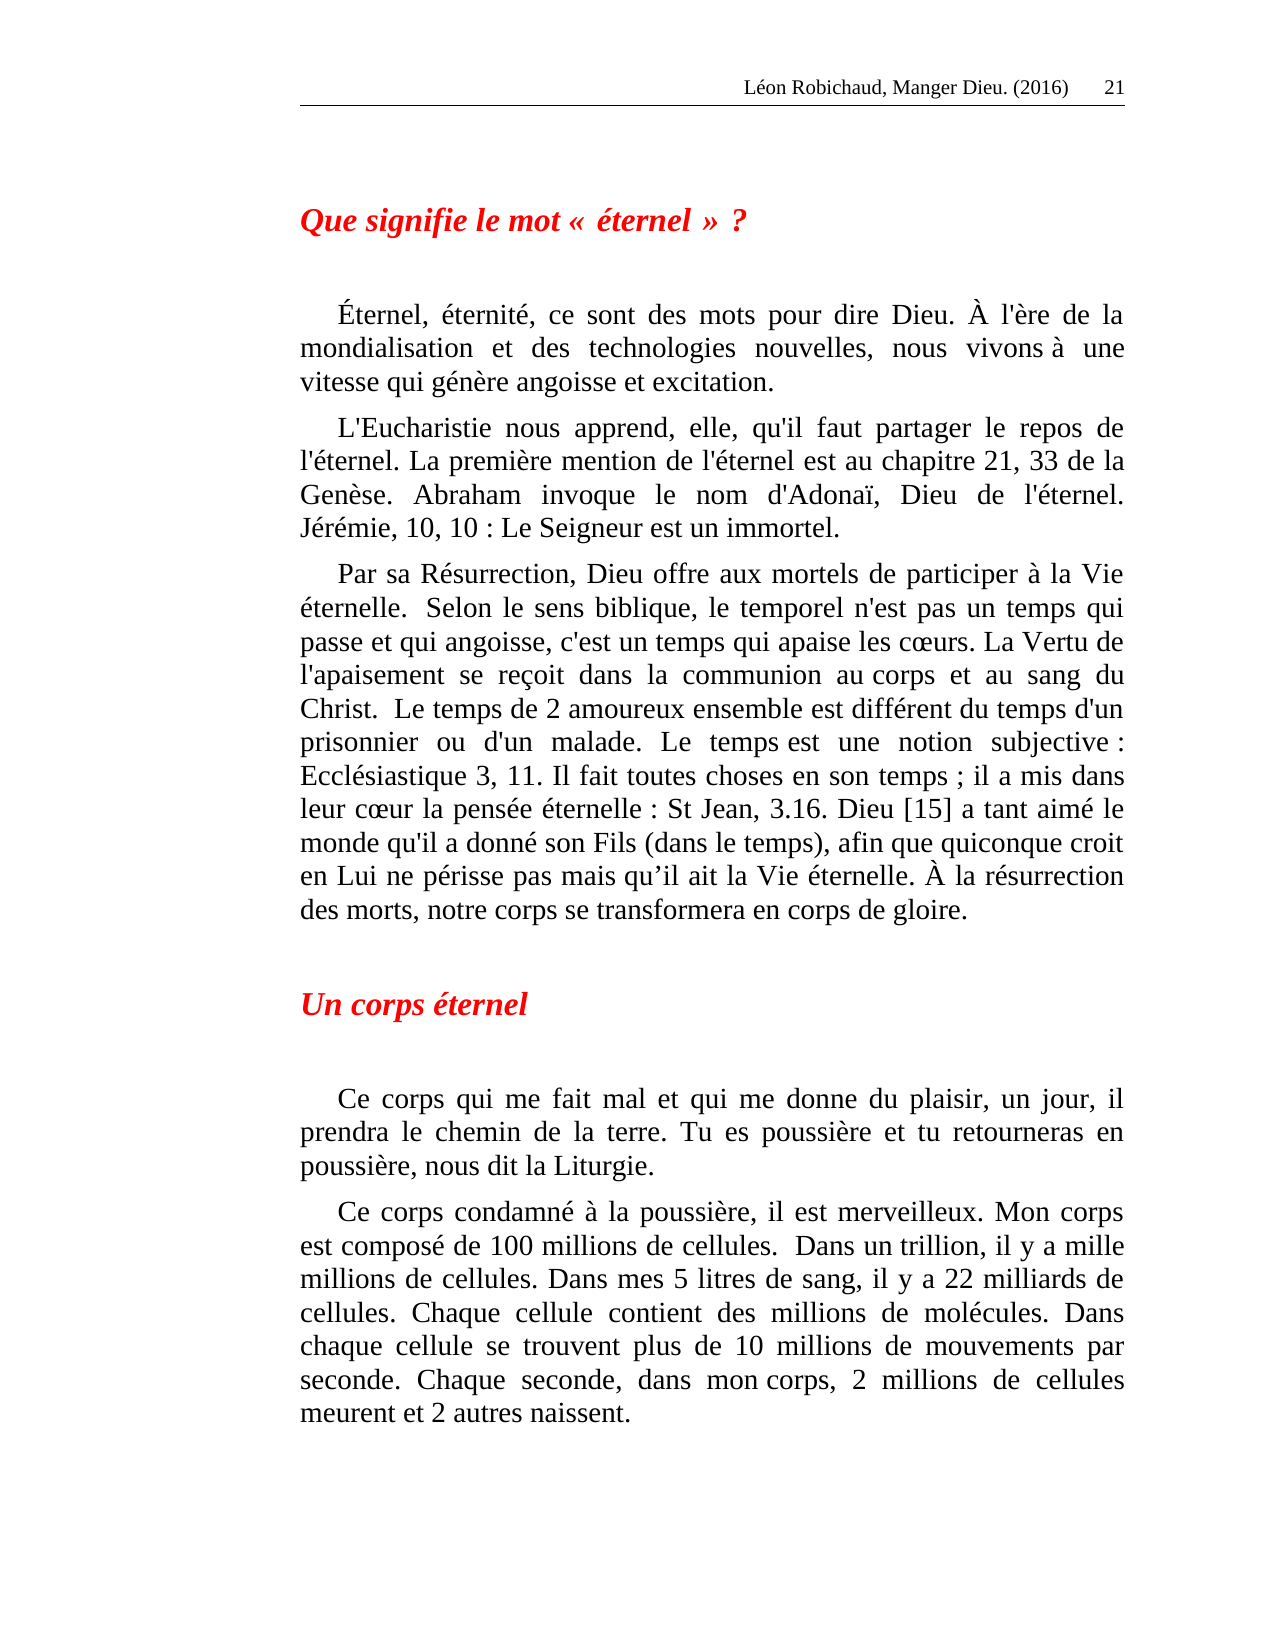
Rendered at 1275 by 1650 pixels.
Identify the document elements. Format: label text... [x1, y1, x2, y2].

text Que signifie le mot « éternel » ? [300, 200, 1125, 238]
text Ce corps qui me fait mal et qui me donne du plaisir, un jour, il prendra le chemin de la terre. Tu es poussière et tu retourneras en poussière, nous dit la Liturgie. [300, 1081, 1125, 1182]
text Ce corps condamné à la poussière, il est merveilleux. Mon corps est composé de 100 millions de cellules. Dans un trillion, il y a mille millions de cellules. Dans mes 5 litres de sang, il y a 22 milliards de cellules. Chaque cellule contient des millions de molécules. Dans chaque cellule se trouvent plus de 10 millions de mouvements par seconde. Chaque seconde, dans mon corps, 2 millions de cellules meurent et 2 autres naissent. [300, 1194, 1125, 1429]
text L'Eucharistie nous apprend, elle, qu'il faut partager le repos de l'éternel. La première mention de l'éternel est au chapitre 21, 33 de la Genèse. Abraham invoque le nom d'Adonaï, Dieu de l'éternel. Jérémie, 10, 10 : Le Seigneur est un immortel. [300, 410, 1125, 544]
text Un corps éternel [300, 984, 1125, 1022]
text Éternel, éternité, ce sont des mots pour dire Dieu. À l'ère de la mondialisation et des technologies nouvelles, nous vivons à une vitesse qui génère angoisse et excitation. [300, 297, 1125, 397]
text Par sa Résurrection, Dieu offre aux mortels de participer à la Vie éternelle. Selon le sens biblique, le temporel n'est pas un temps qui passe et qui angoisse, c'est un temps qui apaise les cœurs. La Vertu de l'apaisement se reçoit dans la communion au corps et au sang du Christ. Le temps de 2 amoureux ensemble est différent du temps d'un prisonnier ou d'un malade. Le temps est une notion subjective : Ecclésiastique 3, 11. Il fait toutes choses en son temps ; il a mis dans leur cœur la pensée éternelle : St Jean, 3.16. Dieu [15] a tant aimé le monde qu'il a donné son Fils (dans le temps), afin que quiconque croit en Lui ne périsse pas mais qu’il ait la Vie éternelle. À la résurrection des morts, notre corps se transformera en corps de gloire. [300, 557, 1125, 926]
